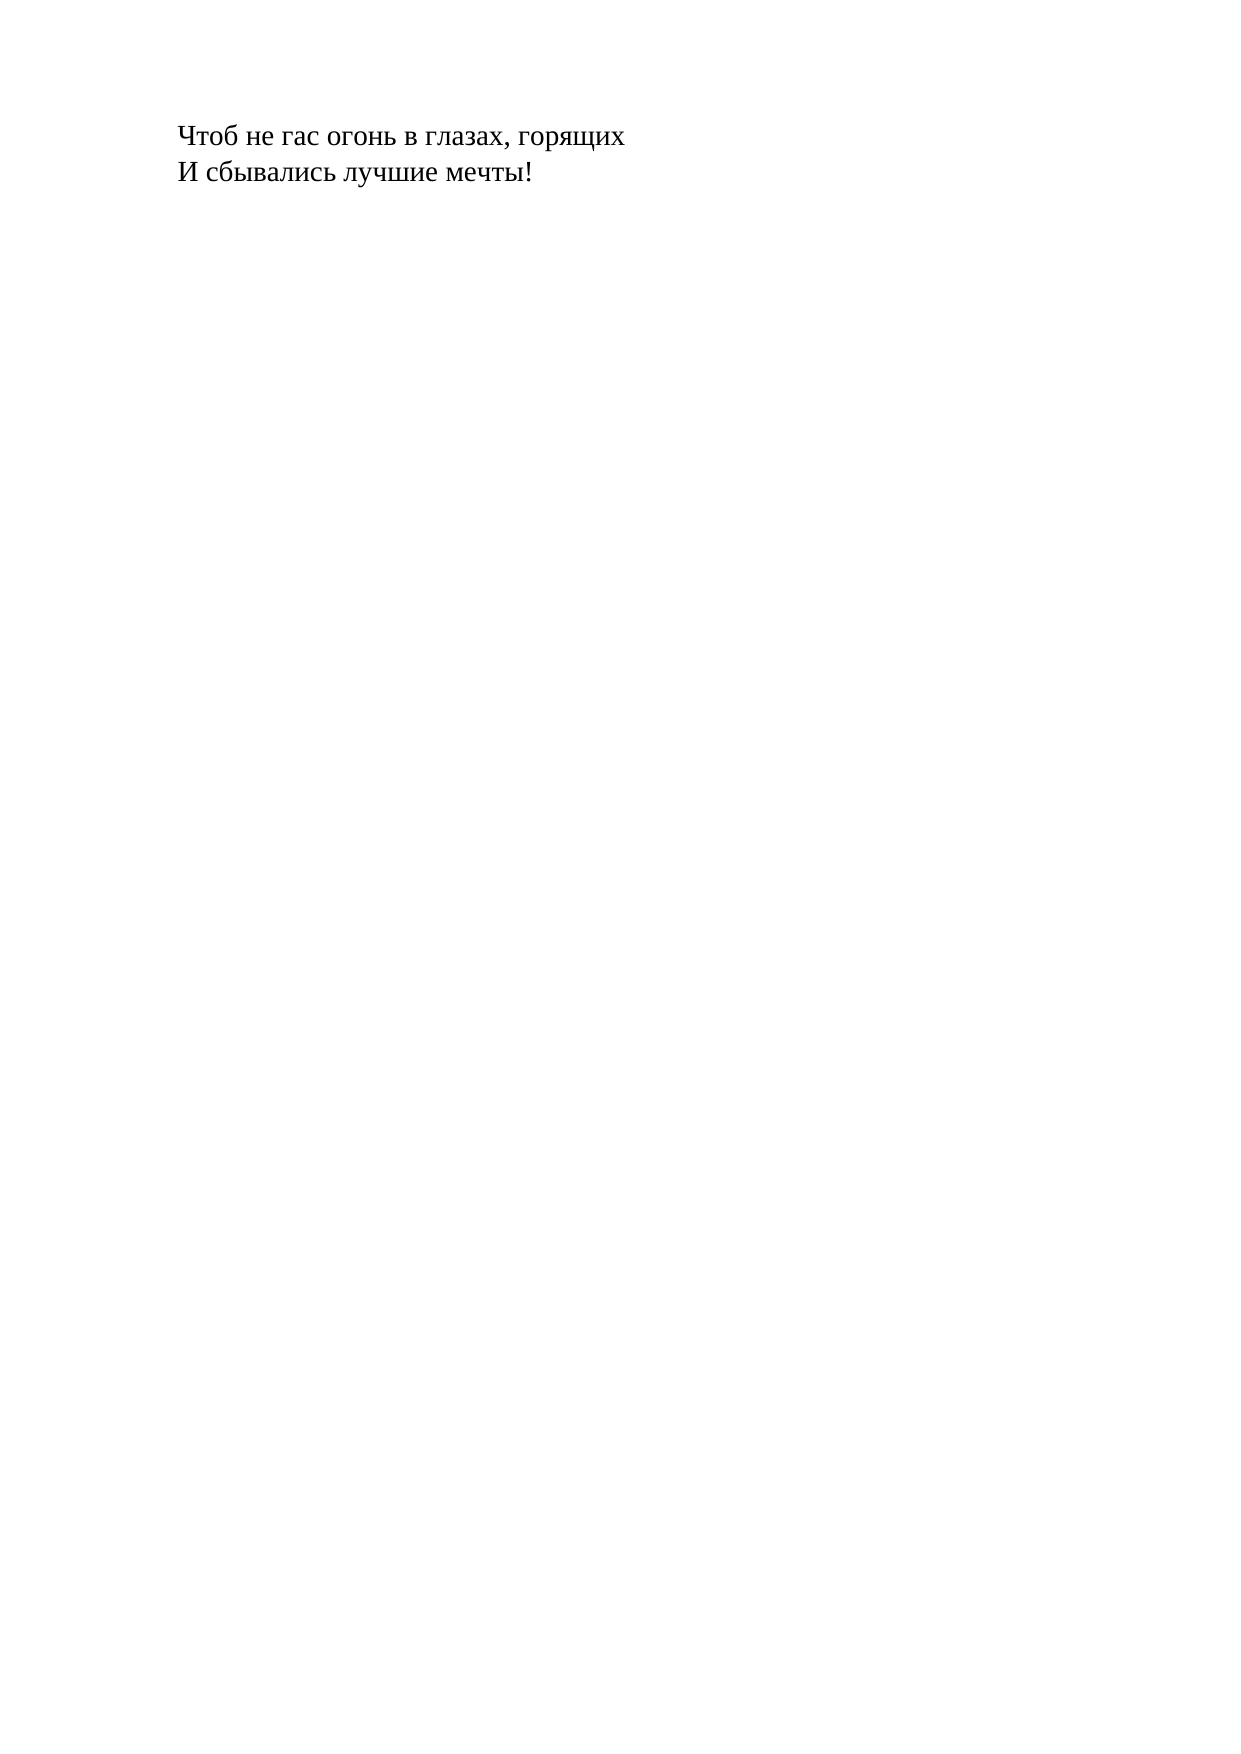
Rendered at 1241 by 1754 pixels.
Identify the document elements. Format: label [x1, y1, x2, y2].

text [177, 118, 1152, 188]
